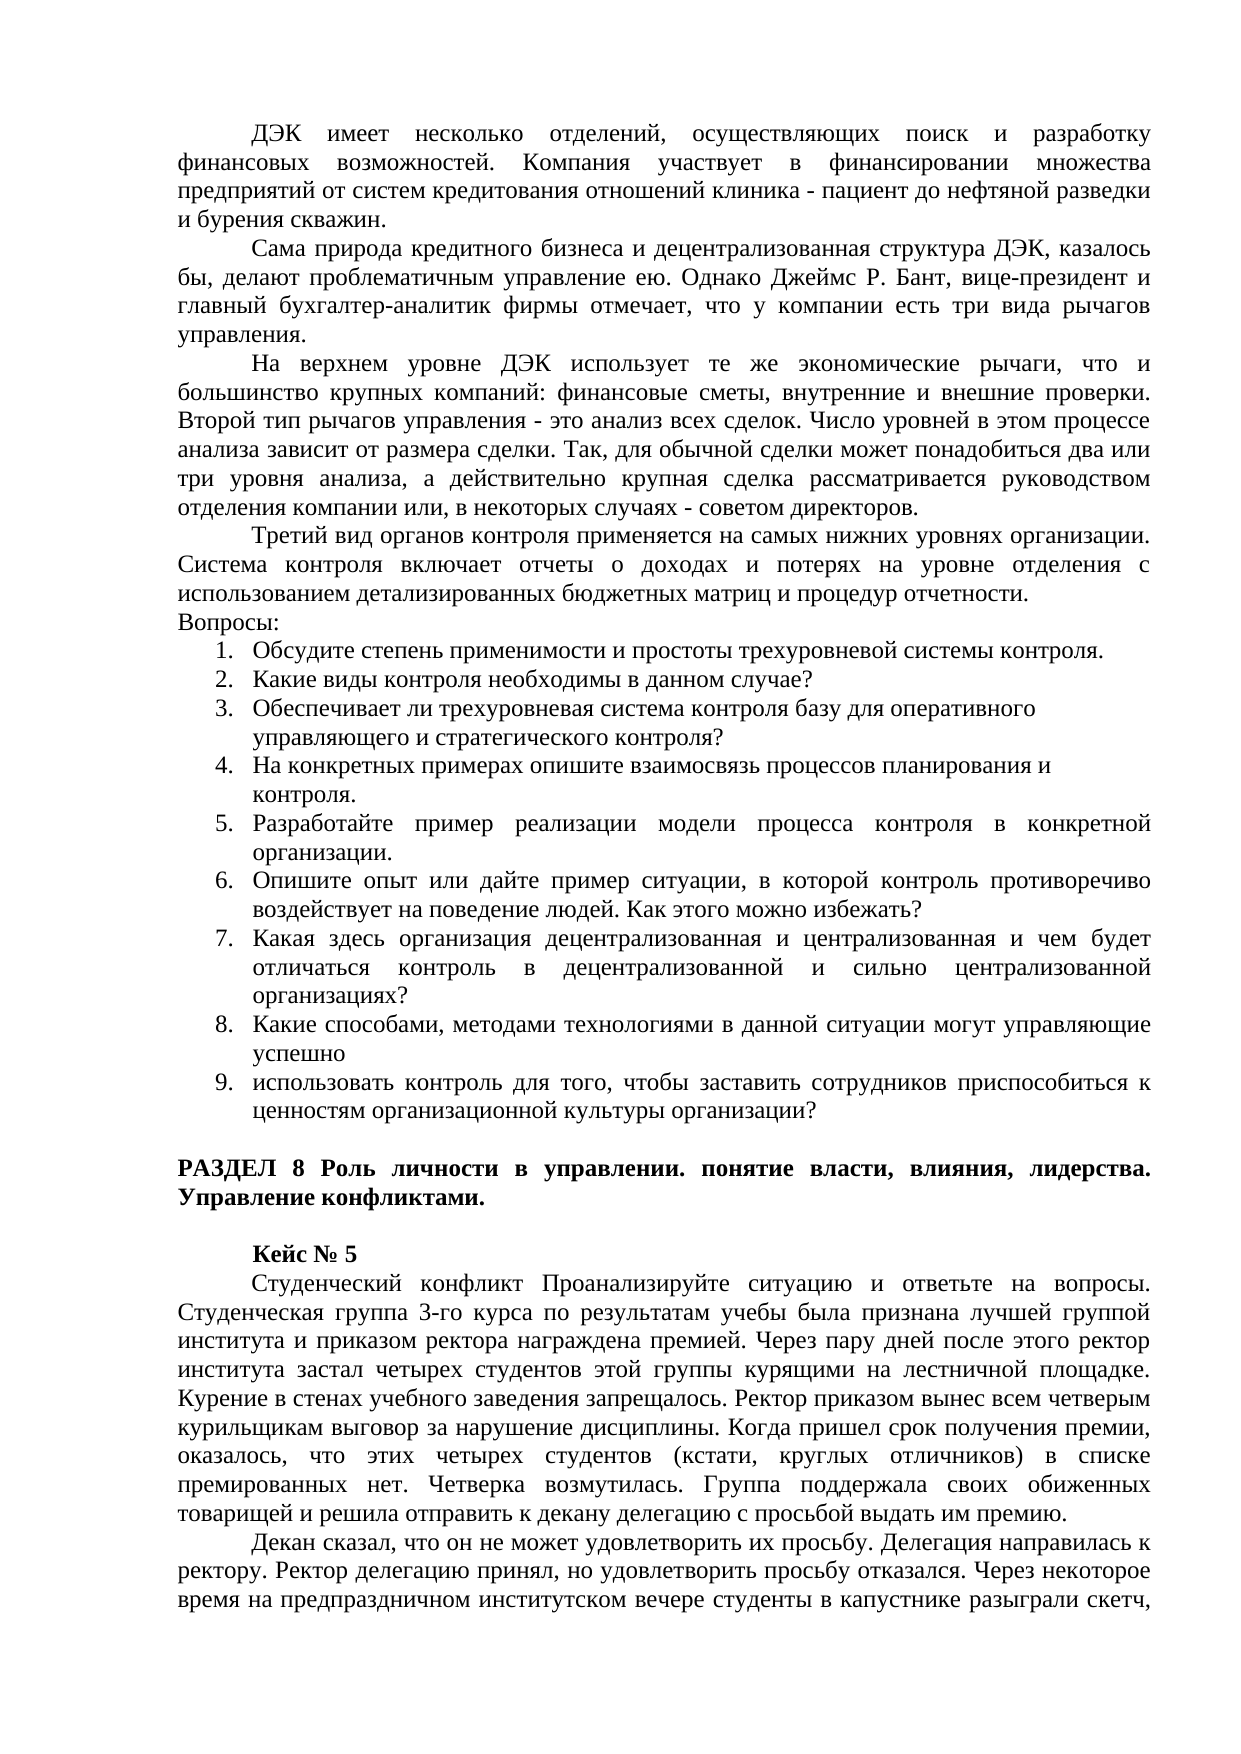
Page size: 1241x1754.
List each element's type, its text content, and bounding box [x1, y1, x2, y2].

list На конкретных примерах опишите взаимосвязь процессов планирования и контроля. [215, 751, 1152, 808]
list Обсудите степень применимости и простоты трехуровневой системы контроля. [215, 636, 1152, 664]
list Какие способами, методами технологиями в данной ситуации могут управляющие успешно [215, 1009, 1152, 1067]
text Третий вид органов контроля применяется на самых нижних уровнях организации. Система контроля включает отчеты о доходах и потерях на уровне отделения с использованием детализированных бюджетных матриц и процедур отчетности. [177, 521, 1152, 607]
text Сама природа кредитного бизнеса и децентрализованная структура ДЭК, казалось бы, делают проблематичным управление ею. Однако Джеймс Р. Бант, вице-президент и главный бухгалтер-аналитик фирмы отмечает, что у компании есть три вида рычагов управления. [177, 233, 1152, 348]
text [177, 1527, 1152, 1613]
list Какая здесь организация децентрализованная и централизованная и чем будет отличаться контроль в децентрализованной и сильно централизованной организациях? [215, 923, 1152, 1009]
text Студенческий конфликт Проанализируйте ситуацию и ответьте на вопросы. Студенческая группа 3-го курса по результатам учебы была признана лучшей группой института и приказом ректора награждена премией. Через пару дней после этого ректор института застал четырех студентов этой группы курящими на лестничной площадке. Курение в стенах учебного заведения запрещалось. Ректор приказом вынес всем четверым курильщикам выговор за нарушение дисциплины. Когда пришел срок получения премии, оказалось, что этих четырех студентов (кстати, круглых отличников) в списке премированных нет. Четверка возмутилась. Группа поддержала своих обиженных товарищей и решила отправить к декану делегацию с просьбой выдать им премию. [177, 1268, 1152, 1527]
list Какие виды контроля необходимы в данном случае? [215, 664, 1152, 693]
list Разработайте пример реализации модели процесса контроля в конкретной организации. [215, 808, 1152, 866]
text РАЗДЕЛ 8 Роль личности в управлении. понятие власти, влияния, лидерства. Управление конфликтами. [177, 1153, 1152, 1211]
text На верхнем уровне ДЭК использует те же экономические рычаги, что и большинство крупных компаний: финансовые сметы, внутренние и внешние проверки. Второй тип рычагов управления - это анализ всех сделок. Число уровней в этом процессе анализа зависит от размера сделки. Так, для обычной сделки может понадобиться два или три уровня анализа, а действительно крупная сделка рассматривается руководством отделения компании или, в некоторых случаях - советом директоров. [177, 348, 1152, 521]
text ДЭК имеет несколько отделений, осуществляющих поиск и разработку финансовых возможностей. Компания участвует в финансировании множества предприятий от систем кредитования отношений клиника - пациент до нефтяной разведки и бурения скважин. [177, 118, 1152, 233]
list использовать контроль для того, чтобы заставить сотрудников приспособиться к ценностям организационной культуры организации? [215, 1067, 1152, 1124]
list Обеспечивает ли трехуровневая система контроля базу для оперативного управляющего и стратегического контроля? [215, 693, 1152, 751]
text Вопросы: [177, 607, 1152, 636]
list Опишите опыт или дайте пример ситуации, в которой контроль противоречиво воздействует на поведение людей. Как этого можно избежать? [215, 866, 1152, 923]
list Кейс № 5 [252, 1239, 1152, 1268]
